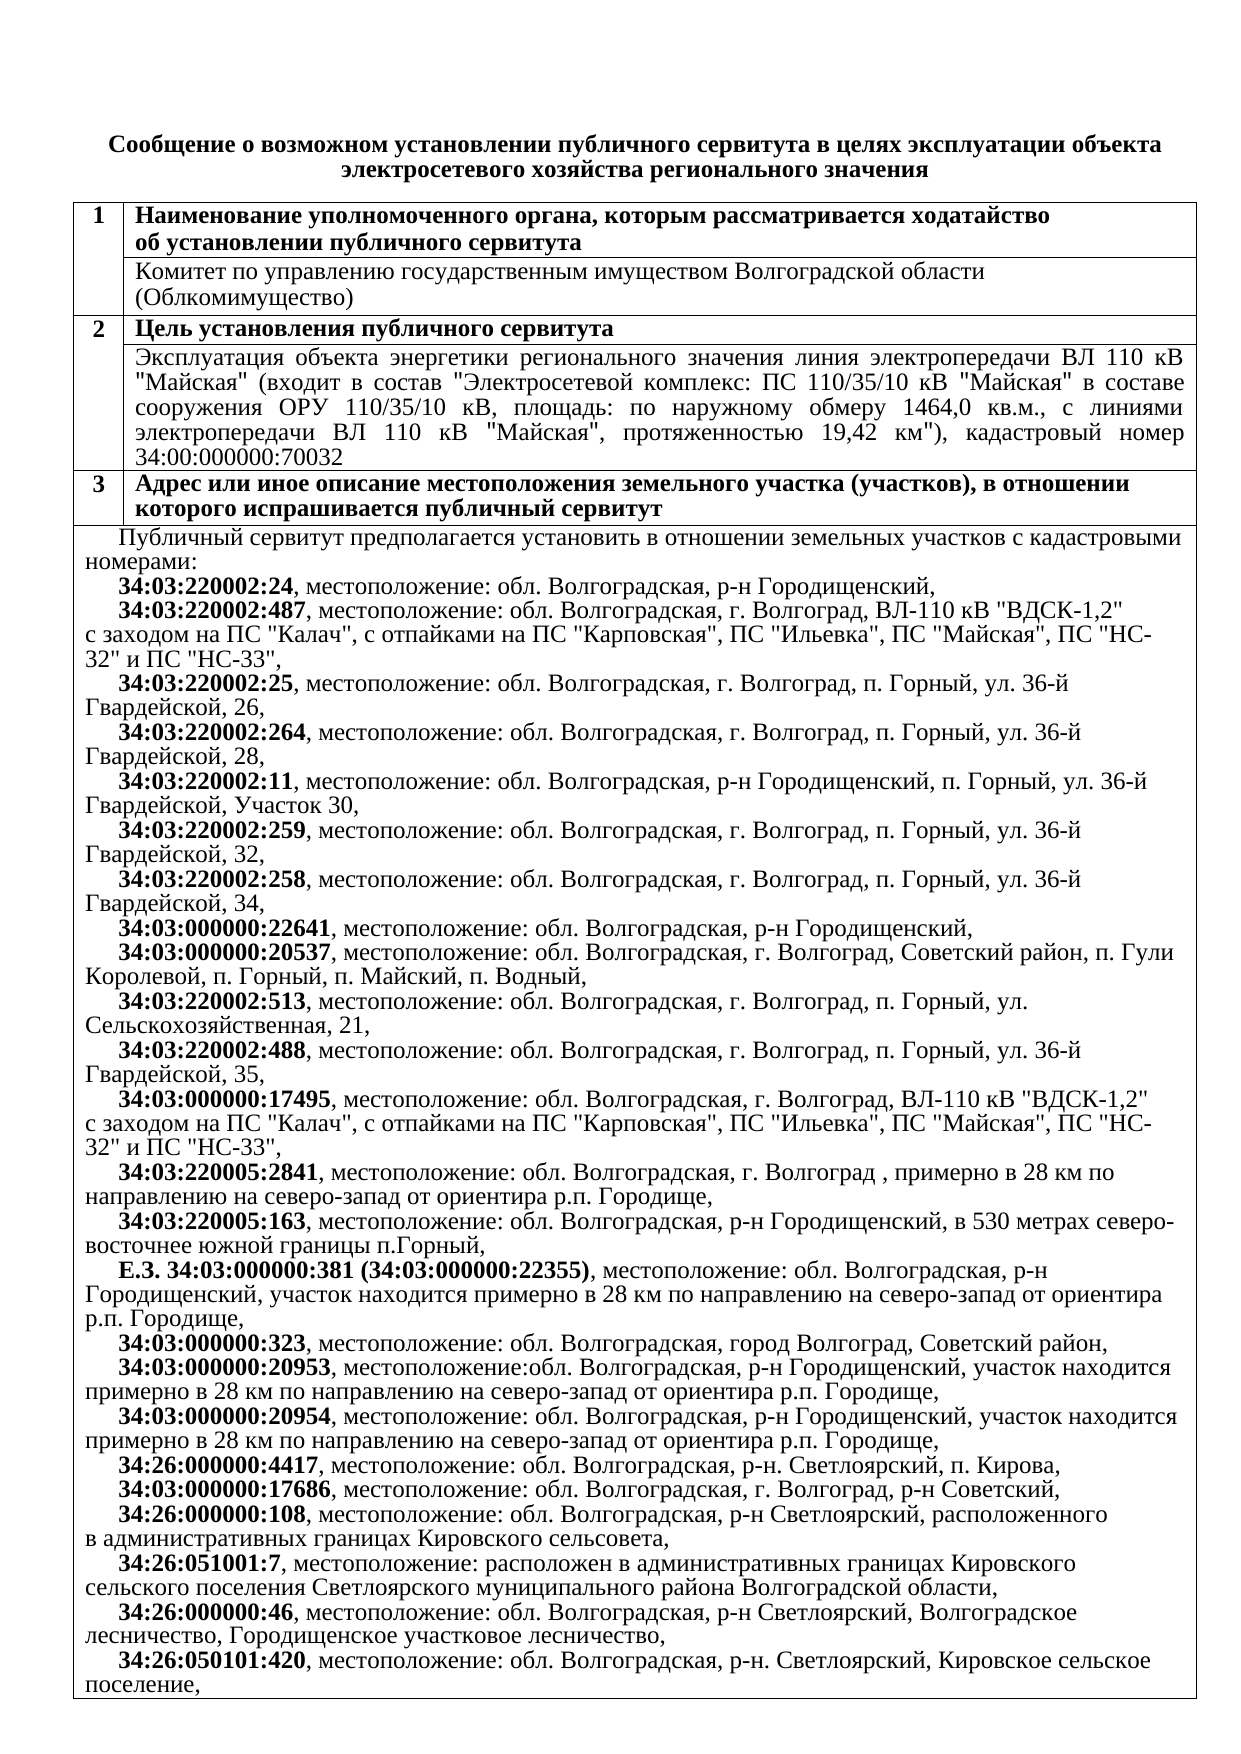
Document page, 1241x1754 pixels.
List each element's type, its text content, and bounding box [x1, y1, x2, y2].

table_header Сообщение о возможном установлении публичного сервитута в целях эксплуатации объекта электросетевого хозяйства регионального значения [74, 133, 1196, 202]
table_cell Комитет по управлению государственным имуществом Волгоградской области (Облкомимущество) [124, 258, 1196, 315]
table_cell Адрес или иное описание местоположения земельного участка (участков), в отношении которого испрашивается публичный сервитут [124, 471, 1196, 525]
table_cell 2 [74, 316, 123, 470]
table_cell 3 [74, 471, 123, 525]
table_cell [74, 526, 1196, 1698]
table_cell Эксплуатация объекта энергетики регионального значения линия электропередачи ВЛ 110 кВ "Майская" (входит в состав "Электросетевой комплекс: ПС 110/35/10 кВ "Майская" в составе сооружения ОРУ 110/35/10 кВ, площадь: по наружному обмеру 1464,0 кв.м., с линиями электропередачи ВЛ 110 кВ "Майская", протяженностью 19,42 км"), кадастровый номер 34:00:000000:70032 [124, 345, 1196, 470]
table_cell 1 [74, 203, 123, 315]
table_cell Цель установления публичного сервитута [124, 316, 1196, 344]
table_cell Наименование уполномоченного органа, которым рассматривается ходатайство об установлении публичного сервитута [124, 203, 1196, 257]
